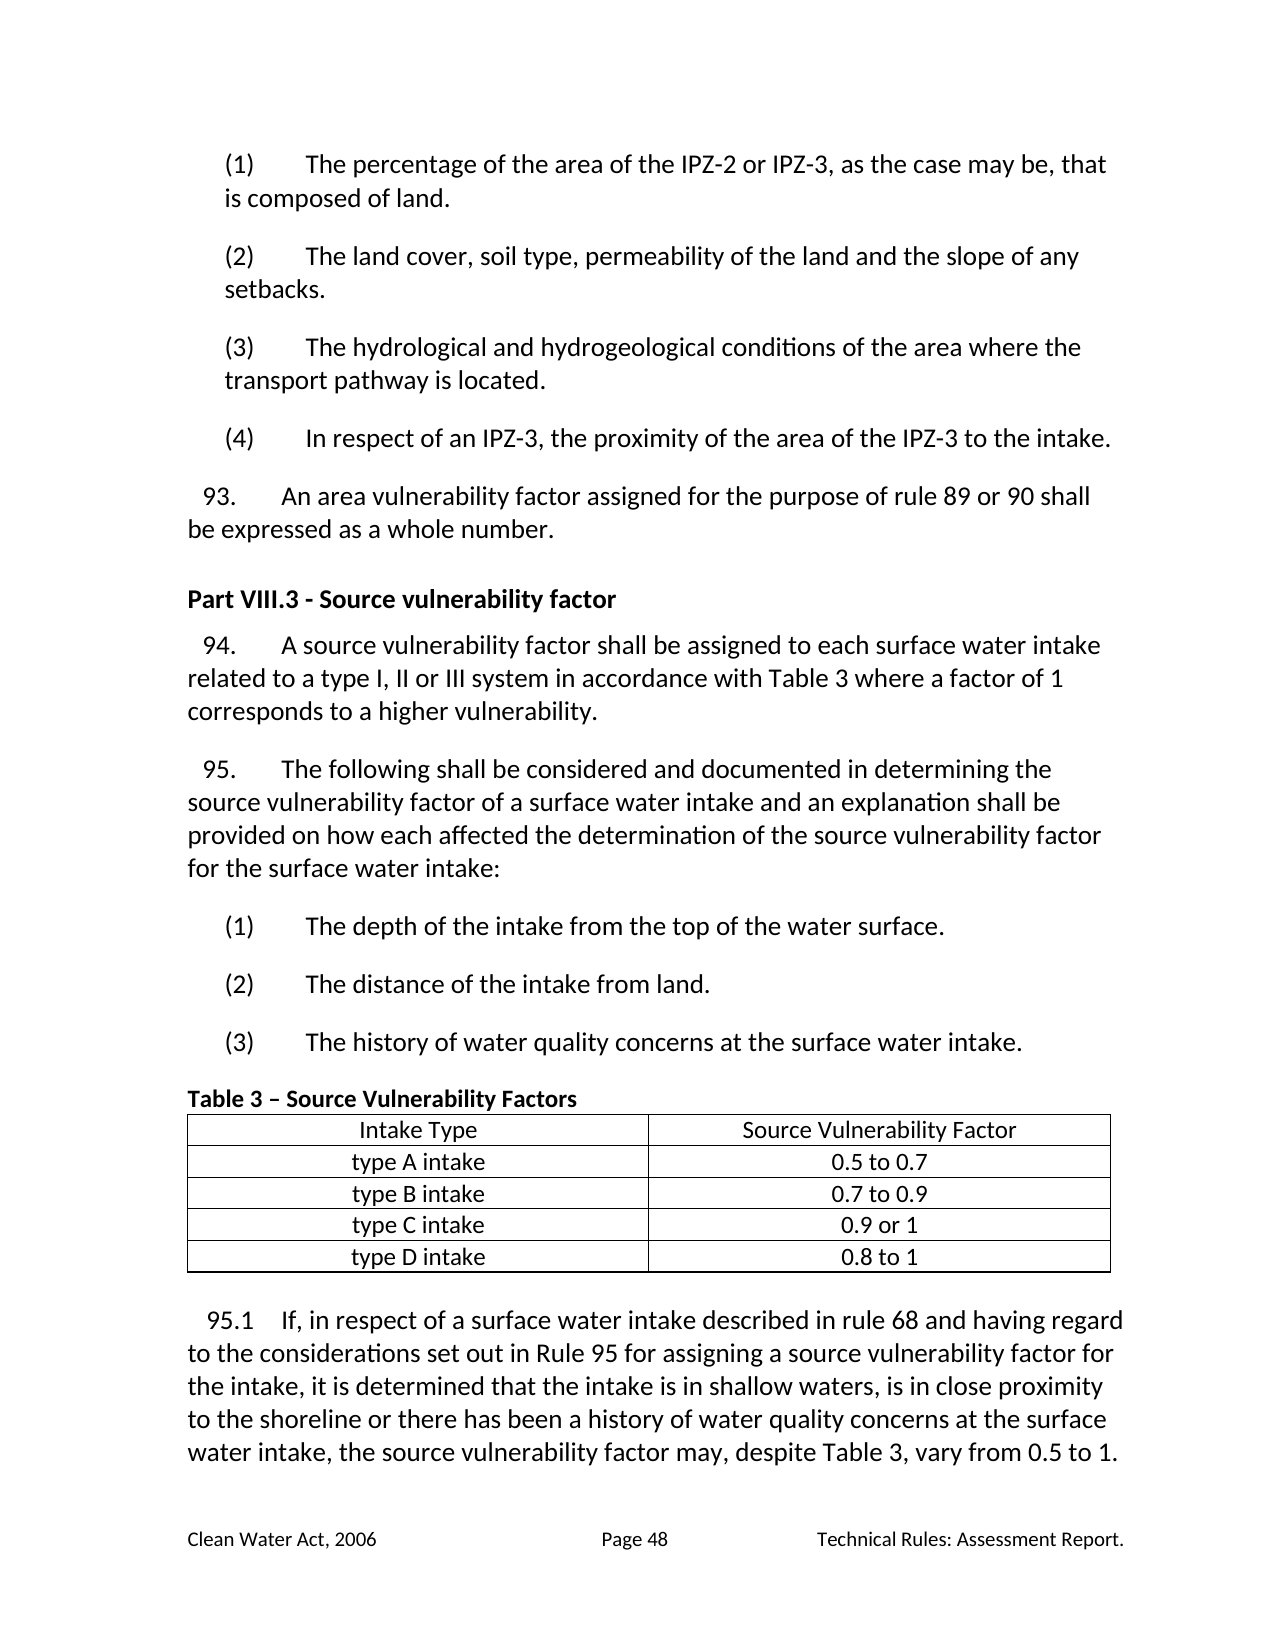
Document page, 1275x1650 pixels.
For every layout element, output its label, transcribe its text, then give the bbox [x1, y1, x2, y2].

text The following shall be considered and documented in determining the source vulnerability factor of a surface water intake and an explanation shall be provided on how each affected the determination of the source vulnerability factor for the surface water intake: [187, 752, 1125, 884]
table_cell type B intake [188, 1178, 648, 1208]
text 95.1 If, in respect of a surface water intake described in rule 68 and having regard to the considerations set out in Rule 95 for assigning a source vulnerability factor for the intake, it is determined that the intake is in shallow waters, is in close proximity to the shoreline or there has been a history of water quality concerns at the surface water intake, the source vulnerability factor may, despite Table 3, vary from 0.5 to 1. [187, 1303, 1125, 1468]
text Table 3 – Source Vulnerability Factors [187, 1083, 1125, 1114]
text The percentage of the area of the IPZ-2 or IPZ-3, as the case may be, that is composed of land. [224, 148, 1125, 214]
table_cell type A intake [188, 1146, 648, 1177]
table_cell type C intake [188, 1209, 648, 1240]
text The land cover, soil type, permeability of the land and the slope of any setbacks. [224, 239, 1125, 305]
table_header Intake Type [188, 1115, 648, 1145]
table_cell type D intake [188, 1241, 648, 1271]
text The hydrological and hydrogeological conditions of the area where the transport pathway is located. [224, 330, 1125, 396]
table_cell 0.8 to 1 [649, 1241, 1110, 1271]
table_header Source Vulnerability Factor [649, 1115, 1110, 1145]
text A source vulnerability factor shall be assigned to each surface water intake related to a type I, II or III system in accordance with Table 3 where a factor of 1 corresponds to a higher vulnerability. [187, 628, 1125, 727]
table_cell 0.7 to 0.9 [649, 1178, 1110, 1208]
text An area vulnerability factor assigned for the purpose of rule 89 or 90 shall be expressed as a whole number. [187, 479, 1125, 545]
subtitle Part VIII.3 - Source vulnerability factor [187, 582, 1125, 615]
text The depth of the intake from the top of the water surface. [224, 909, 1125, 942]
text In respect of an IPZ-3, the proximity of the area of the IPZ-3 to the intake. [224, 421, 1125, 454]
text The history of water quality concerns at the surface water intake. [224, 1025, 1125, 1058]
text The distance of the intake from land. [224, 967, 1125, 1000]
table_cell 0.9 or 1 [649, 1209, 1110, 1240]
table_cell 0.5 to 0.7 [649, 1146, 1110, 1177]
